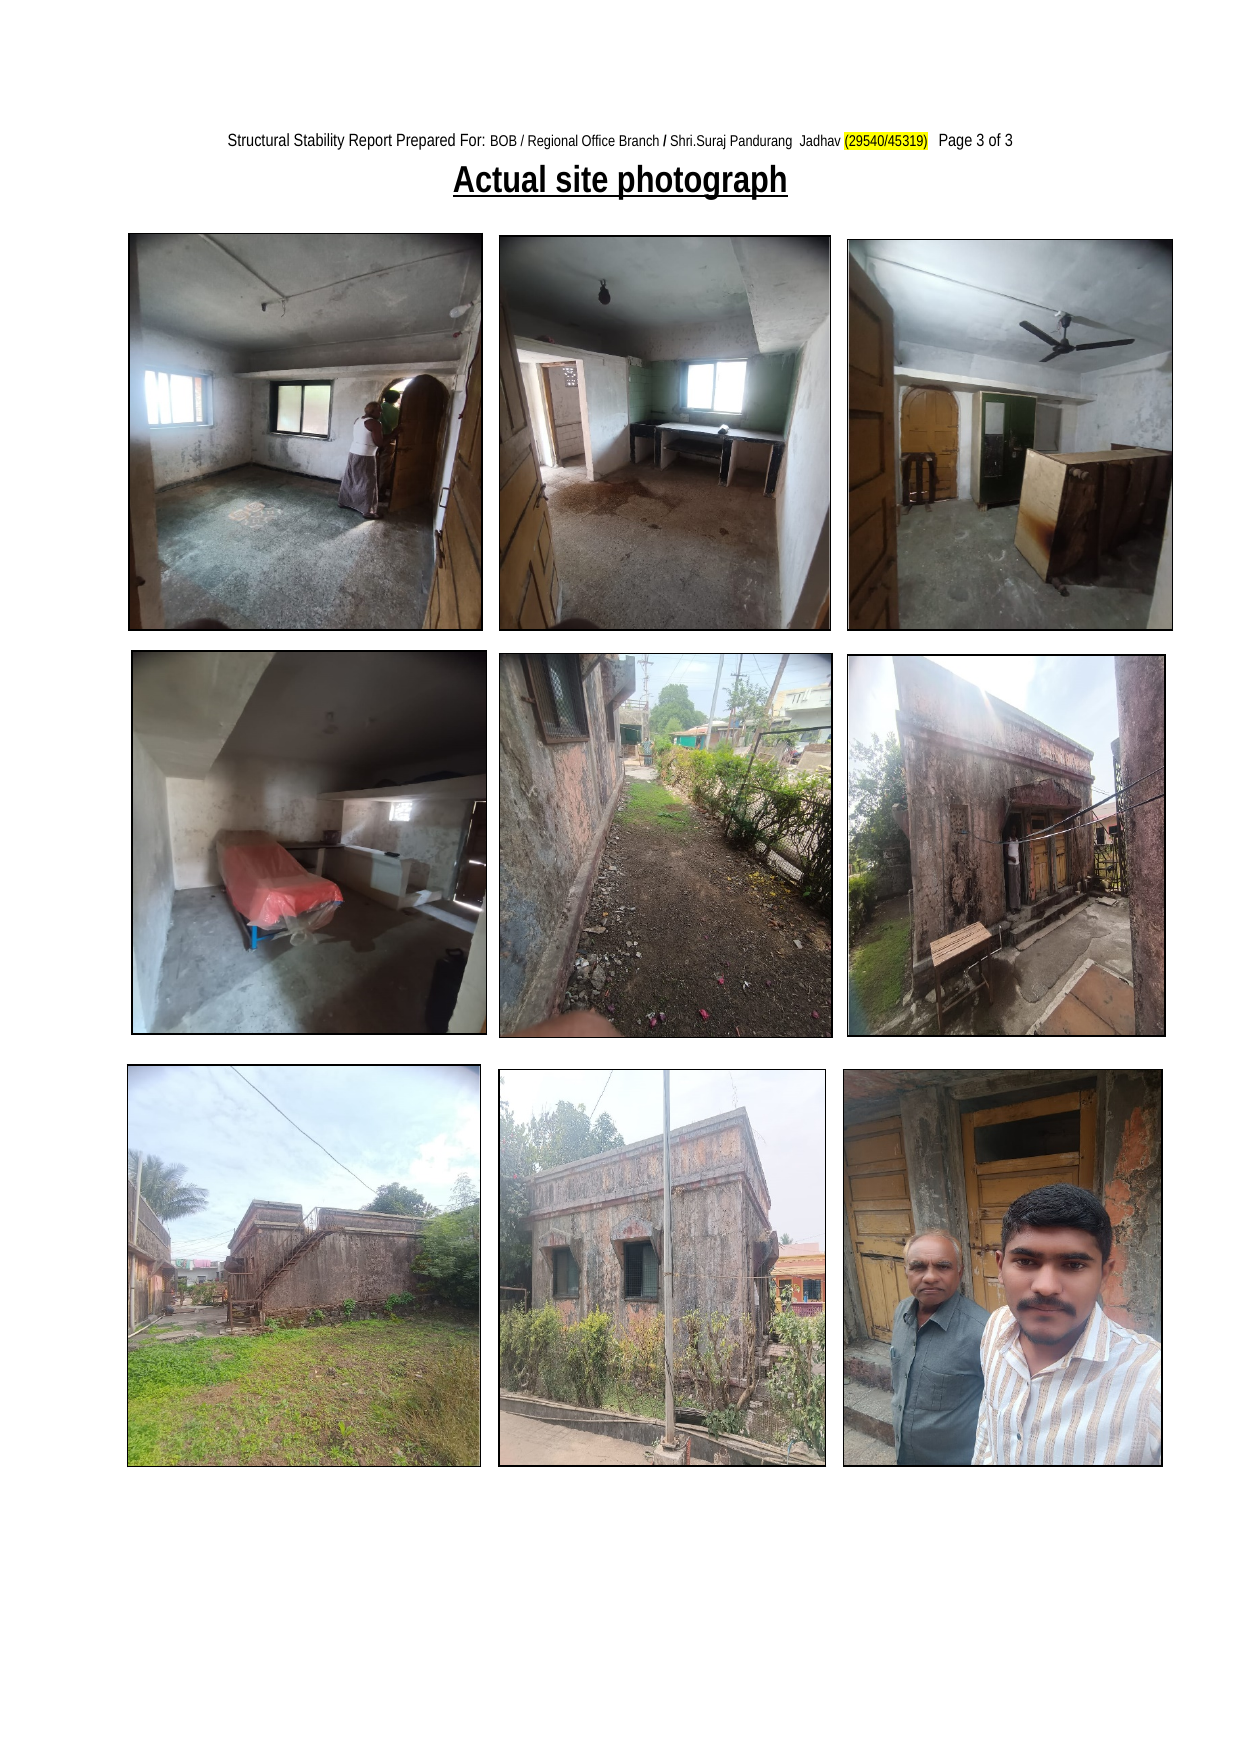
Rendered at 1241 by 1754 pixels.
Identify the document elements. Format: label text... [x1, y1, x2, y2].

picture [130, 234, 481, 629]
picture [500, 654, 831, 1037]
picture [500, 1070, 825, 1465]
picture [848, 240, 1172, 629]
picture [500, 237, 830, 629]
text Actual site photograph [150, 157, 1090, 200]
picture [844, 1070, 1161, 1465]
picture [133, 652, 486, 1033]
picture [848, 656, 1164, 1035]
picture [128, 1066, 480, 1466]
